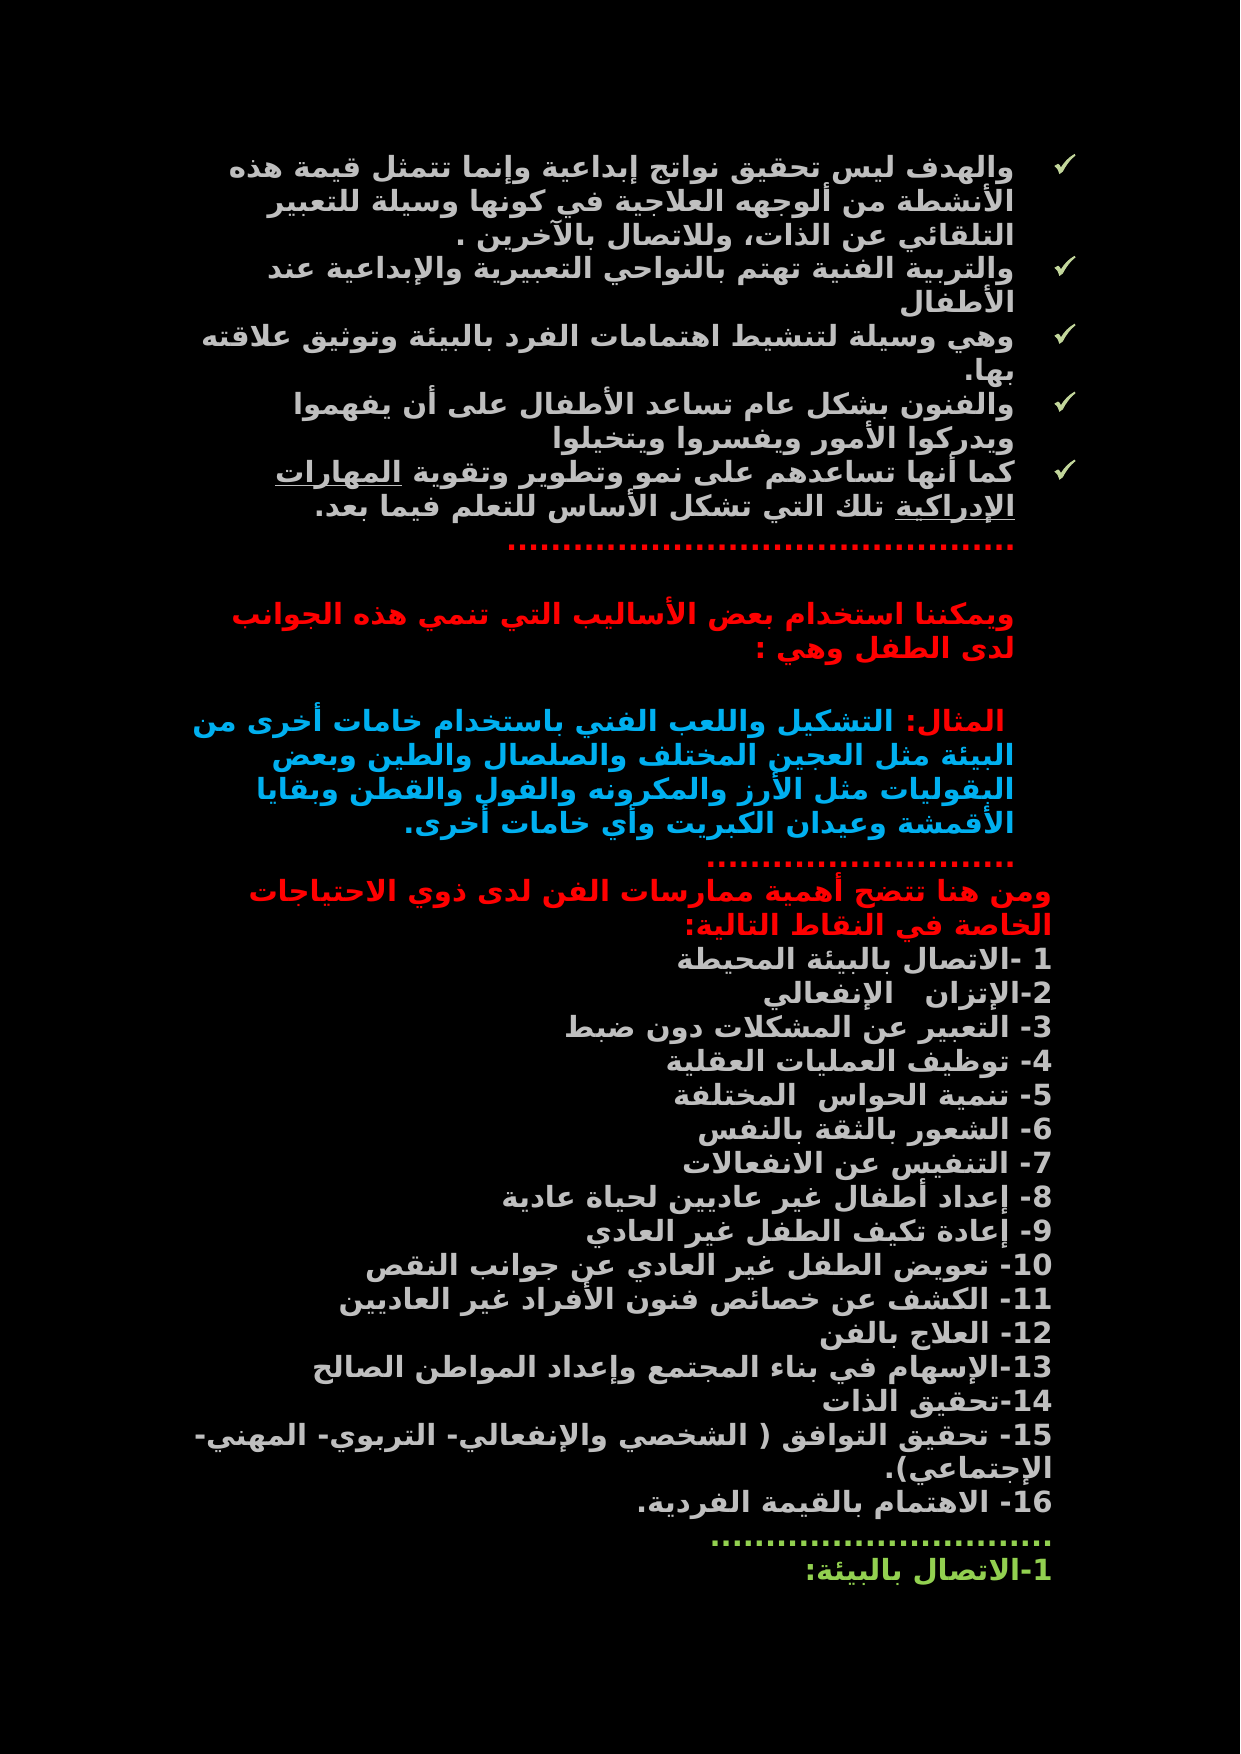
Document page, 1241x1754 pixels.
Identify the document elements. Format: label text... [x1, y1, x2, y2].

text ويمكننا استخدام بعض الأساليب التي تنمي هذه الجوانب لدى الطفل وهي : [187, 597, 1015, 665]
list وهي وسيلة لتنشيط اهتمامات الفرد بالبيئة وتوثيق علاقته بها. [187, 320, 1053, 388]
text 16- الاهتمام بالقيمة الفردية. [187, 1486, 1053, 1520]
list والتربية الفنية تهتم بالنواحي التعبيرية والإبداعية عند الأطفال [187, 252, 1053, 320]
text 14-تحقيق الذات [187, 1384, 1053, 1418]
list والهدف ليس تحقيق نواتج إبداعية وإنما تتمثل قيمة هذه الأنشطة من ألوجهه العلاجية في كونها وسيلة للتعبير التلقائي عن الذات، وللاتصال بالآخرين . [187, 150, 1053, 252]
text .............................................. [187, 523, 1015, 557]
text 1 -الاتصال بالبيئة المحيطة [187, 942, 1053, 976]
text 10- تعويض الطفل غير العادي عن جوانب النقص [187, 1248, 1053, 1282]
list والفنون بشكل عام تساعد الأطفال على أن يفهموا ويدركوا الأمور ويفسروا ويتخيلوا [187, 388, 1053, 456]
text 4- توظيف العمليات العقلية [187, 1044, 1053, 1078]
list كما أنها تساعدهم على نمو وتطوير وتقوية المهارات الإدراكية تلك التي تشكل الأساس للتعلم فيما بعد. [187, 456, 1053, 523]
text 15- تحقيق التوافق ( الشخصي والإنفعالي- التربوي- المهني- الإجتماعي). [187, 1418, 1053, 1486]
text 13-الإسهام في بناء المجتمع وإعداد المواطن الصالح [187, 1350, 1053, 1384]
text 11- الكشف عن خصائص فنون الأفراد غير العاديين [187, 1282, 1053, 1316]
text 12- العلاج بالفن [187, 1316, 1053, 1350]
text 1-الاتصال بالبيئة: [187, 1554, 1053, 1588]
text ومن هنا تتضح أهمية ممارسات الفن لدى ذوي الاحتياجات الخاصة في النقاط التالية: [187, 874, 1053, 942]
text 5- تنمية الحواس المختلفة [187, 1078, 1053, 1112]
text 9- إعادة تكيف الطفل غير العادي [187, 1214, 1053, 1248]
text ............................ [187, 841, 1015, 874]
text 6- الشعور بالثقة بالنفس [187, 1112, 1053, 1146]
text المثال: التشكيل واللعب الفني باستخدام خامات أخرى من البيئة مثل العجين المختلف والصلصال والطين وبعض البقوليات مثل الأرز والمكرونه والفول والقطن وبقايا الأقمشة وعيدان الكبريت وأي خامات أخرى. [187, 705, 1015, 841]
text 7- التنفيس عن الانفعالات [187, 1146, 1053, 1180]
text 8- إعداد أطفال غير عاديين لحياة عادية [187, 1180, 1053, 1214]
text 3- التعبير عن المشكلات دون ضبط [187, 1010, 1053, 1044]
text ............................... [187, 1520, 1053, 1554]
text 2-الإتزان الإنفعالي [187, 976, 1053, 1010]
